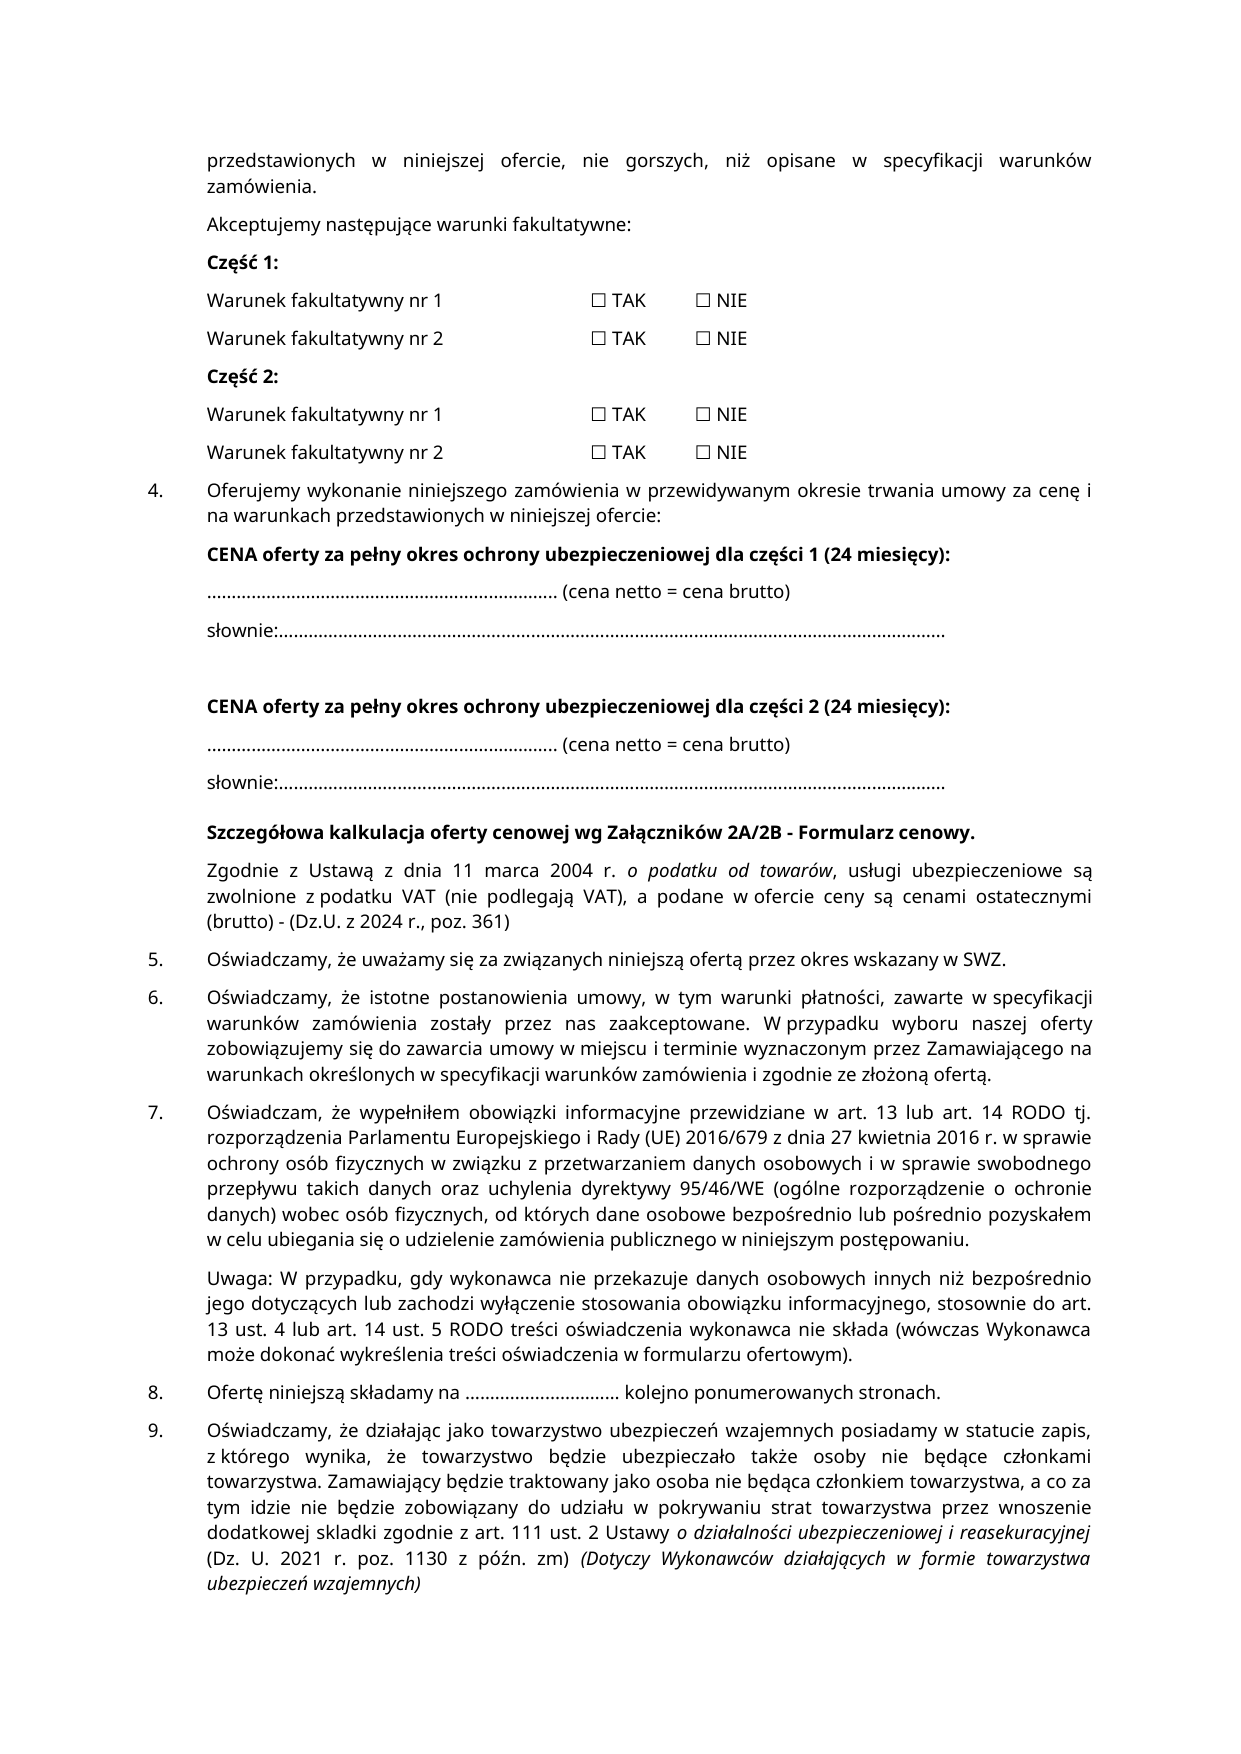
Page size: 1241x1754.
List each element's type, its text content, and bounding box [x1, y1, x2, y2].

text Zgodnie z Ustawą z dnia 11 marca 2004 r. o podatku od towarów, usługi ubezpieczeniowe są zwolnione z podatku VAT (nie podlegają VAT), a podane w ofercie ceny są cenami ostatecznymi (brutto) - (Dz.U. z 2024 r., poz. 361) [207, 857, 1093, 934]
text Warunek fakultatywny nr 2 TAK NIE [207, 439, 1093, 465]
list Oświadczamy, że działając jako towarzystwo ubezpieczeń wzajemnych posiadamy w statucie zapis, z którego wynika, że towarzystwo będzie ubezpieczało także osoby nie będące członkami towarzystwa. Zamawiający będzie traktowany jako osoba nie będąca członkiem towarzystwa, a co za tym idzie nie będzie zobowiązany do udziału w pokrywaniu strat towarzystwa przez wnoszenie dodatkowej skladki zgodnie z art. 111 ust. 2 Ustawy o działalności ubezpieczeniowej i reasekuracyjnej (Dz. U. 2021 r. poz. 1130 z późn. zm) (Dotyczy Wykonawców działających w formie towarzystwa ubezpieczeń wzajemnych) [148, 1417, 1093, 1596]
list Ofertę niniejszą składamy na ……................……… kolejno ponumerowanych stronach. [148, 1379, 1093, 1405]
text …………………………………………………………….. (cena netto = cena brutto) [207, 579, 1093, 604]
text Część 2: [207, 363, 1093, 389]
text …………………………………………………………….. (cena netto = cena brutto) [207, 731, 1093, 756]
text Akceptujemy następujące warunki fakultatywne: [207, 211, 1093, 237]
text Uwaga: W przypadku, gdy wykonawca nie przekazuje danych osobowych innych niż bezpośrednio jego dotyczących lub zachodzi wyłączenie stosowania obowiązku informacyjnego, stosownie do art. 13 ust. 4 lub art. 14 ust. 5 RODO treści oświadczenia wykonawca nie składa (wówczas Wykonawca może dokonać wykreślenia treści oświadczenia w formularzu ofertowym). [207, 1265, 1093, 1367]
text Warunek fakultatywny nr 1 TAK NIE [207, 401, 1093, 427]
list Oferujemy wykonanie niniejszego zamówienia w przewidywanym okresie trwania umowy za cenę i na warunkach przedstawionych w niniejszej ofercie: [148, 477, 1093, 528]
list Oświadczamy, że uważamy się za związanych niniejszą ofertą przez okres wskazany w SWZ. [148, 947, 1093, 972]
list Oświadczamy, że istotne postanowienia umowy, w tym warunki płatności, zawarte w specyfikacji warunków zamówienia zostały przez nas zaakceptowane. W przypadku wyboru naszej oferty zobowiązujemy się do zawarcia umowy w miejscu i terminie wyznaczonym przez Zamawiającego na warunkach określonych w specyfikacji warunków zamówienia i zgodnie ze złożoną ofertą. [148, 984, 1093, 1087]
list Oświadczam, że wypełniłem obowiązki informacyjne przewidziane w art. 13 lub art. 14 RODO tj. rozporządzenia Parlamentu Europejskiego i Rady (UE) 2016/679 z dnia 27 kwietnia 2016 r. w sprawie ochrony osób fizycznych w związku z przetwarzaniem danych osobowych i w sprawie swobodnego przepływu takich danych oraz uchylenia dyrektywy 95/46/WE (ogólne rozporządzenie o ochronie danych) wobec osób fizycznych, od których dane osobowe bezpośrednio lub pośrednio pozyskałem w celu ubiegania się o udzielenie zamówienia publicznego w niniejszym postępowaniu. [148, 1099, 1093, 1252]
text Warunek fakultatywny nr 2 TAK NIE [207, 325, 1093, 351]
text Warunek fakultatywny nr 1 TAK NIE [207, 287, 1093, 313]
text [207, 148, 1093, 199]
text Szczegółowa kalkulacja oferty cenowej wg Załączników 2A/2B - Formularz cenowy. [207, 819, 1093, 845]
text Część 1: [207, 249, 1093, 275]
text CENA oferty za pełny okres ochrony ubezpieczeniowej dla części 1 (24 miesięcy): [207, 541, 1093, 566]
text słownie:……………………………………………………………………………………………………………………… [207, 617, 1093, 642]
text słownie:……………………………………………………………………………………………………………………… [207, 769, 1093, 794]
text CENA oferty za pełny okres ochrony ubezpieczeniowej dla części 2 (24 miesięcy): [207, 693, 1093, 718]
